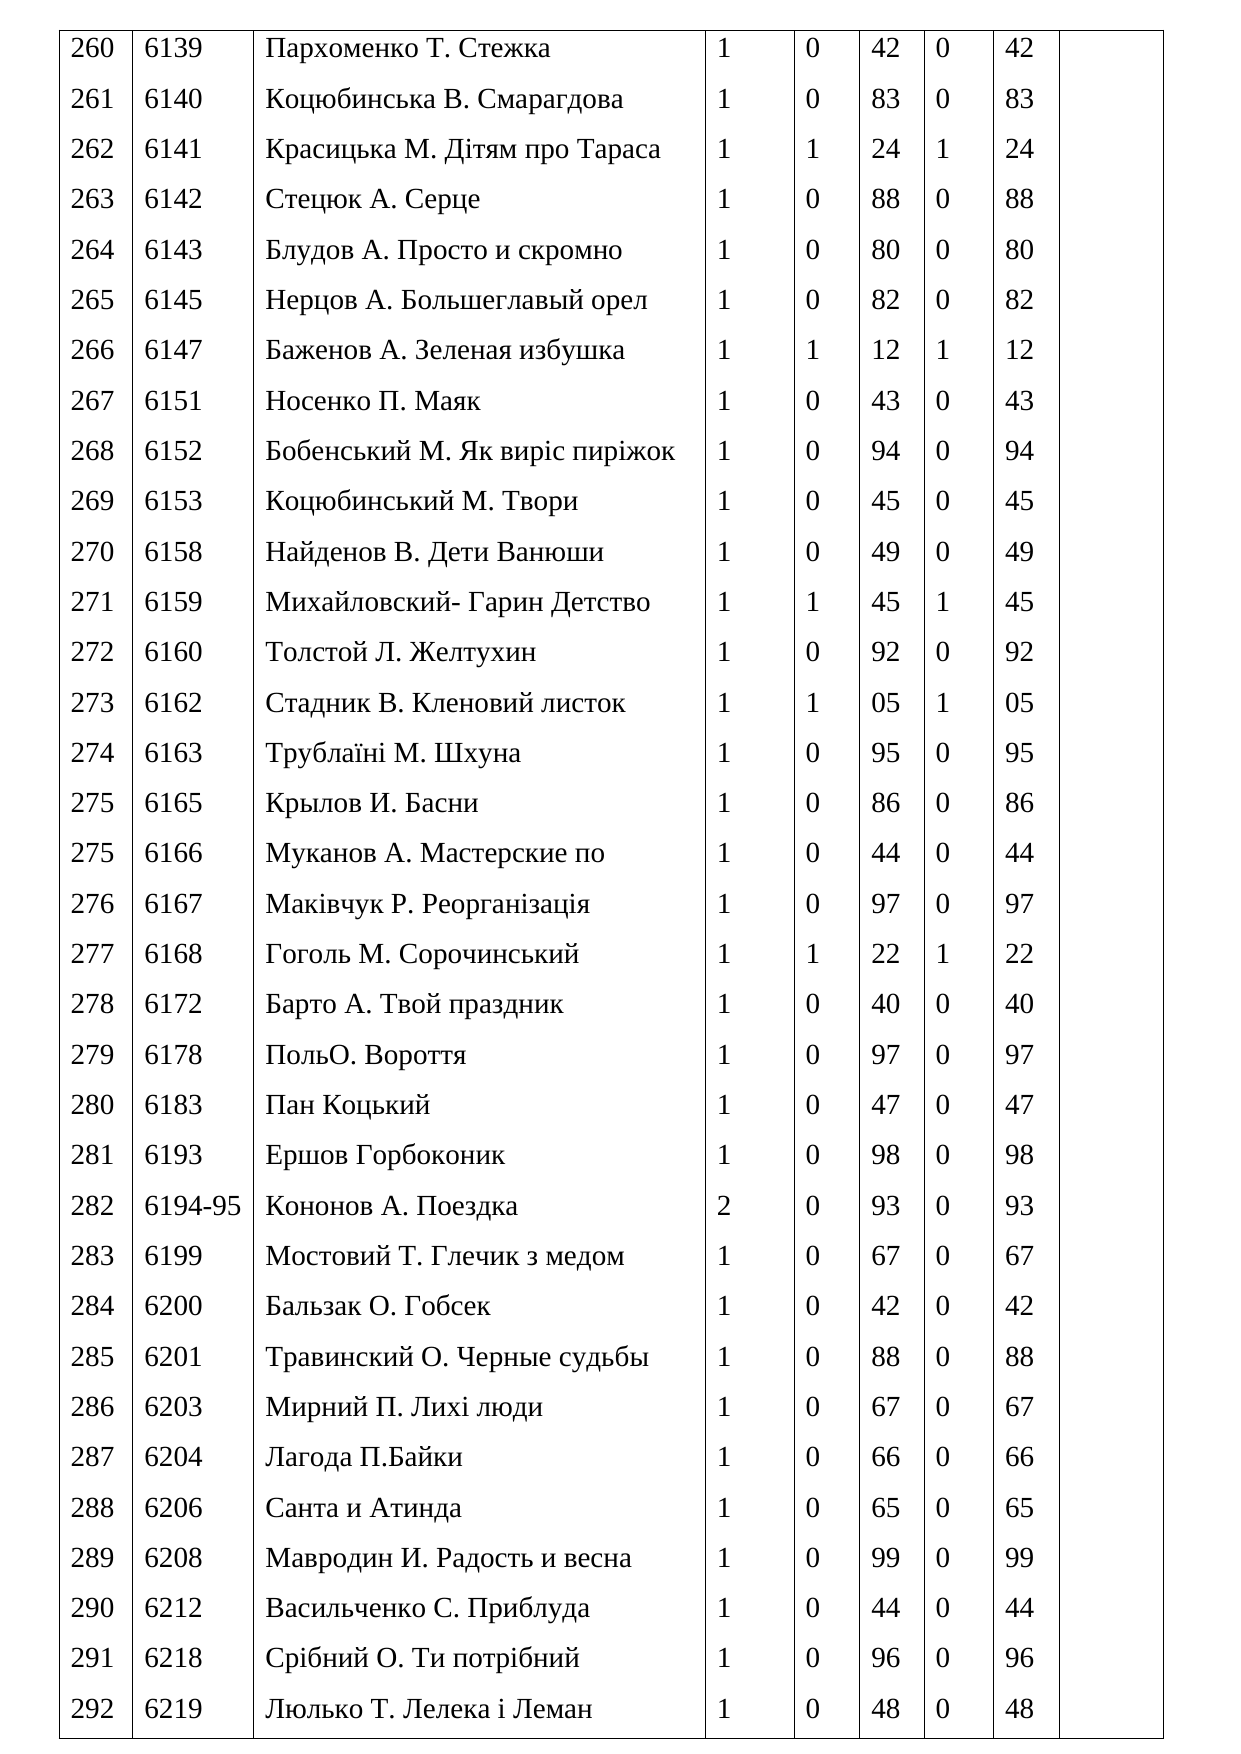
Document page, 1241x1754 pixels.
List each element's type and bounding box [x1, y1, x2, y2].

table_cell [1060, 31, 1163, 1738]
table_cell [254, 31, 705, 1738]
table_cell [795, 31, 859, 1738]
table_cell [994, 31, 1059, 1738]
table_cell [60, 31, 132, 1738]
table_cell [860, 31, 924, 1738]
table_cell [133, 31, 253, 1738]
table_cell [706, 31, 794, 1738]
table_cell [925, 31, 993, 1738]
